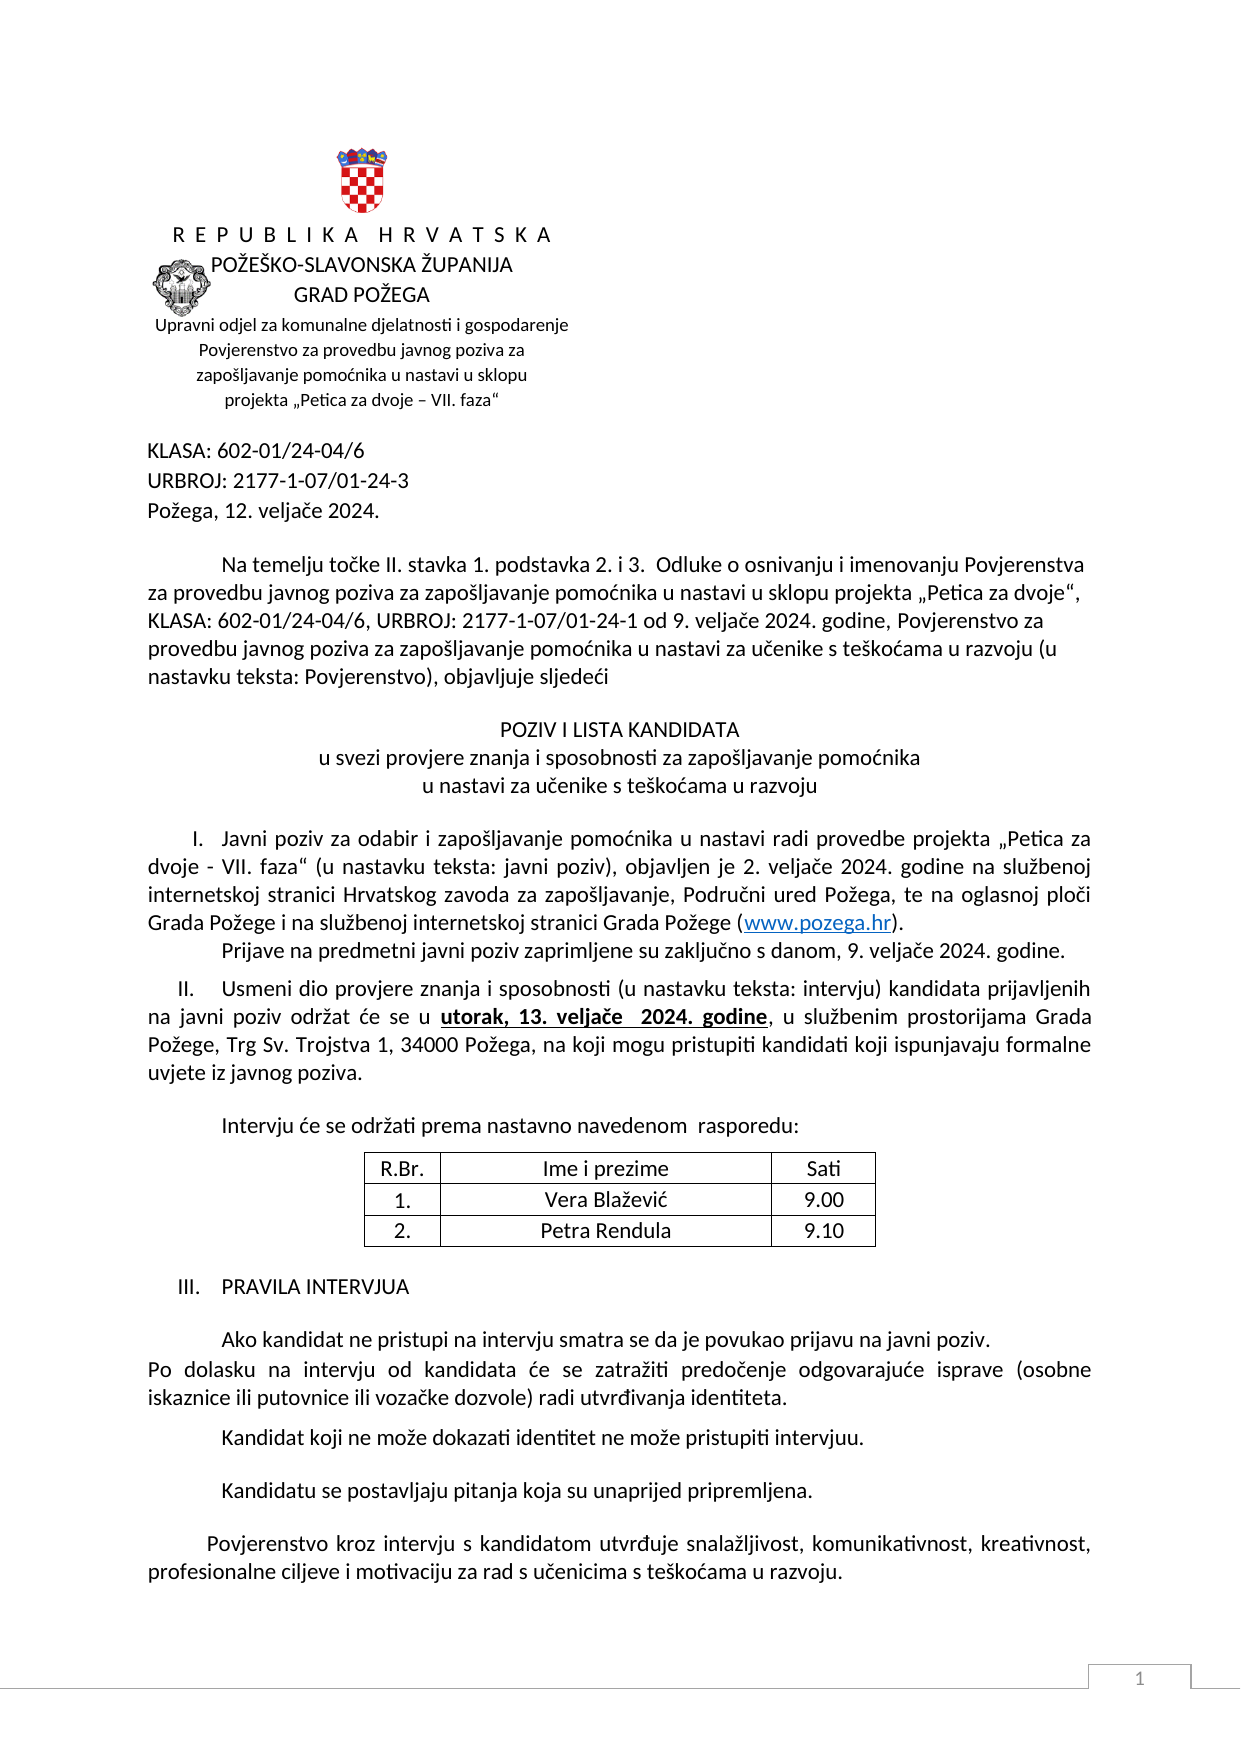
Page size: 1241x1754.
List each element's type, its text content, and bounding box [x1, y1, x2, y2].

table_header R.Br. [365, 1153, 440, 1183]
text zapošljavanje pomoćnika u nastavi u sklopu [148, 363, 576, 386]
list Ako kandidat ne pristupi na intervju smatra se da je povukao prijavu na javni poziv. [148, 1325, 1093, 1353]
list Usmeni dio provjere znanja i sposobnosti (u nastavku teksta: intervju) kandidata prijavljenih na javni poziv održat će se u utorak, 13. veljače 2024. godine, u službenim prostorijama Grada Požege, Trg Sv. Trojstva 1, 34000 Požega, na koji mogu pristupiti kandidati koji ispunjavaju formalne uvjete iz javnog poziva. [148, 974, 1093, 1086]
table_header Sati [772, 1153, 875, 1183]
text Požega, 12. veljače 2024. [147, 497, 1087, 525]
text Povjerenstvo kroz intervju s kandidatom utvrđuje snalažljivost, komunikativnost, kreativnost, profesionalne ciljeve i motivaciju za rad s učenicima s teškoćama u razvoju. [148, 1529, 1093, 1586]
table_cell 1. [365, 1184, 440, 1214]
text u svezi provjere znanja i sposobnosti za zapošljavanje pomoćnika [147, 743, 1093, 771]
text u nastavi za učenike s teškoćama u razvoju [147, 771, 1093, 799]
text Prijave na predmetni javni poziv zaprimljene su zaključno s danom, 9. veljače 2024. godine. [148, 936, 1093, 964]
text GRAD POŽEGA [211, 280, 576, 308]
text URBROJ: 2177-1-07/01-24-3 [147, 467, 1087, 494]
text POŽEŠKO-SLAVONSKA ŽUPANIJA [148, 250, 576, 278]
text KLASA: 602-01/24-04/6 [147, 436, 694, 464]
table_header Ime i prezime [441, 1153, 771, 1183]
table_cell Petra Rendula [441, 1216, 771, 1246]
text Kandidatu se postavljaju pitanja koja su unaprijed pripremljena. [148, 1476, 1093, 1504]
list Javni poziv za odabir i zapošljavanje pomoćnika u nastavi radi provedbe projekta „Petica za dvoje - VII. faza“ (u nastavku teksta: javni poziv), objavljen je 2. veljače 2024. godine na službenoj internetskoj stranici Hrvatskog zavoda za zapošljavanje, Područni ured Požega, te na oglasnoj ploči Grada Požege i na službenoj internetskoj stranici Grada Požege (www.pozega.hr). [148, 824, 1093, 936]
text Intervju će se održati prema nastavno navedenom rasporedu: [148, 1111, 1093, 1139]
text Povjerenstvo za provedbu javnog poziva za [148, 338, 576, 361]
list PRAVILA INTERVJUA [148, 1272, 1093, 1300]
picture [152, 259, 211, 317]
text Po dolasku na intervju od kandidata će se zatražiti predočenje odgovarajuće isprave (osobne iskaznice ili putovnice ili vozačke dozvole) radi utvrđivanja identiteta. [147, 1355, 1093, 1411]
table_cell 2. [365, 1216, 440, 1246]
table_cell Vera Blažević [441, 1184, 771, 1214]
table_cell 9.10 [772, 1216, 875, 1246]
text R E P U B L I K A H R V A T S K A [148, 220, 576, 248]
text Kandidat koji ne može dokazati identitet ne može pristupiti intervjuu. [148, 1423, 1093, 1451]
text Na temelju točke II. stavka 1. podstavka 2. i 3. Odluke o osnivanju i imenovanju Povjerenstva za provedbu javnog poziva za zapošljavanje pomoćnika u nastavi u sklopu projekta „Petica za dvoje“, KLASA: 602-01/24-04/6, URBROJ: 2177-1-07/01-24-1 od 9. veljače 2024. godine, Povjerenstvo za provedbu javnog poziva za zapošljavanje pomoćnika u nastavi za učenike s teškoćama u razvoju (u nastavku teksta: Povjerenstvo), objavljuje sljedeći [148, 550, 1087, 690]
picture [336, 147, 388, 213]
table_cell 9.00 [772, 1184, 875, 1214]
text Upravni odjel za komunalne djelatnosti i gospodarenje [148, 313, 576, 336]
text POZIV I LISTA KANDIDATA [147, 715, 1093, 743]
text projekta „Petica za dvoje – VII. faza“ [148, 388, 576, 411]
